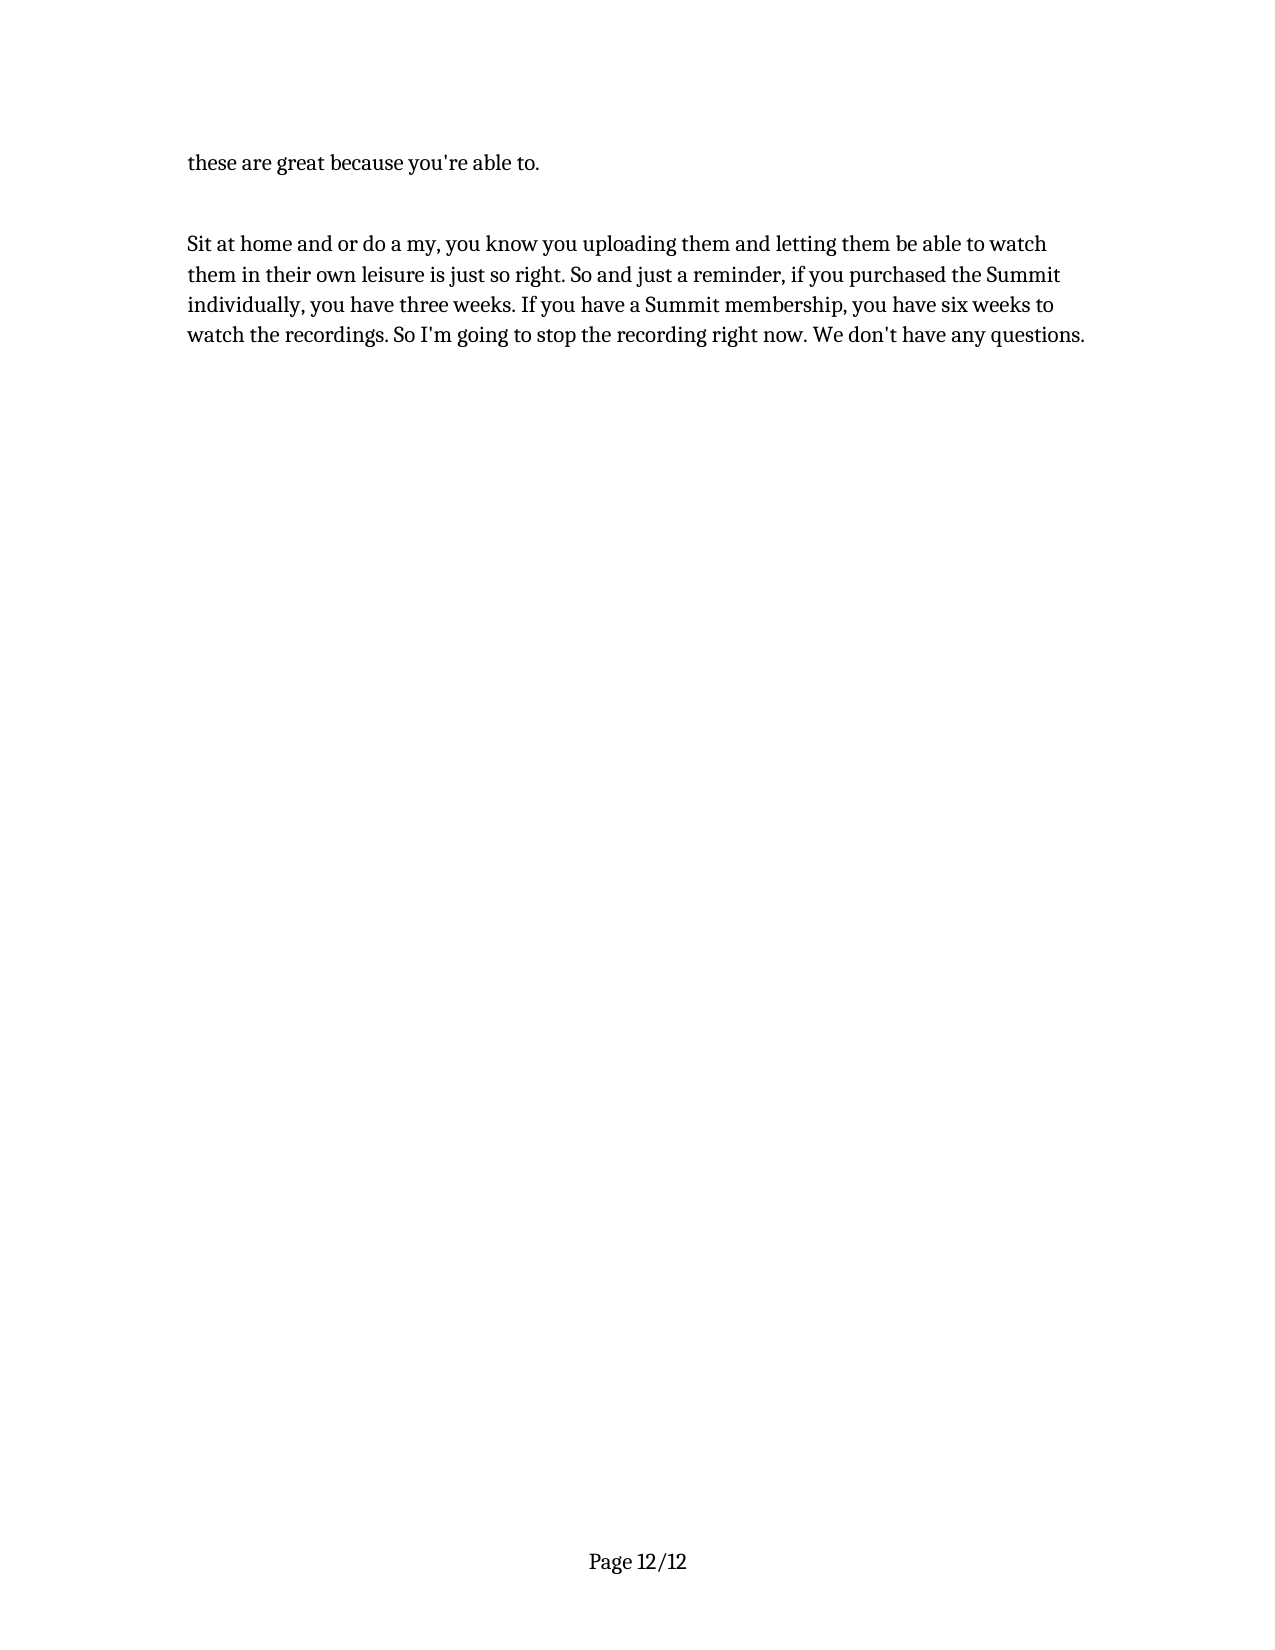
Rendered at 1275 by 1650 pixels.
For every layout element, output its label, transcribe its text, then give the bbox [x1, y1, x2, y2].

text Sit at home and or do a my, you know you uploading them and letting them be able to watch them in their own leisure is just so right. So and just a reminder, if you purchased the Summit individually, you have three weeks. If you have a Summit membership, you have six weeks to watch the recordings. So I'm going to stop the recording right now. We don't have any questions. [187, 231, 1087, 409]
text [187, 150, 1087, 207]
